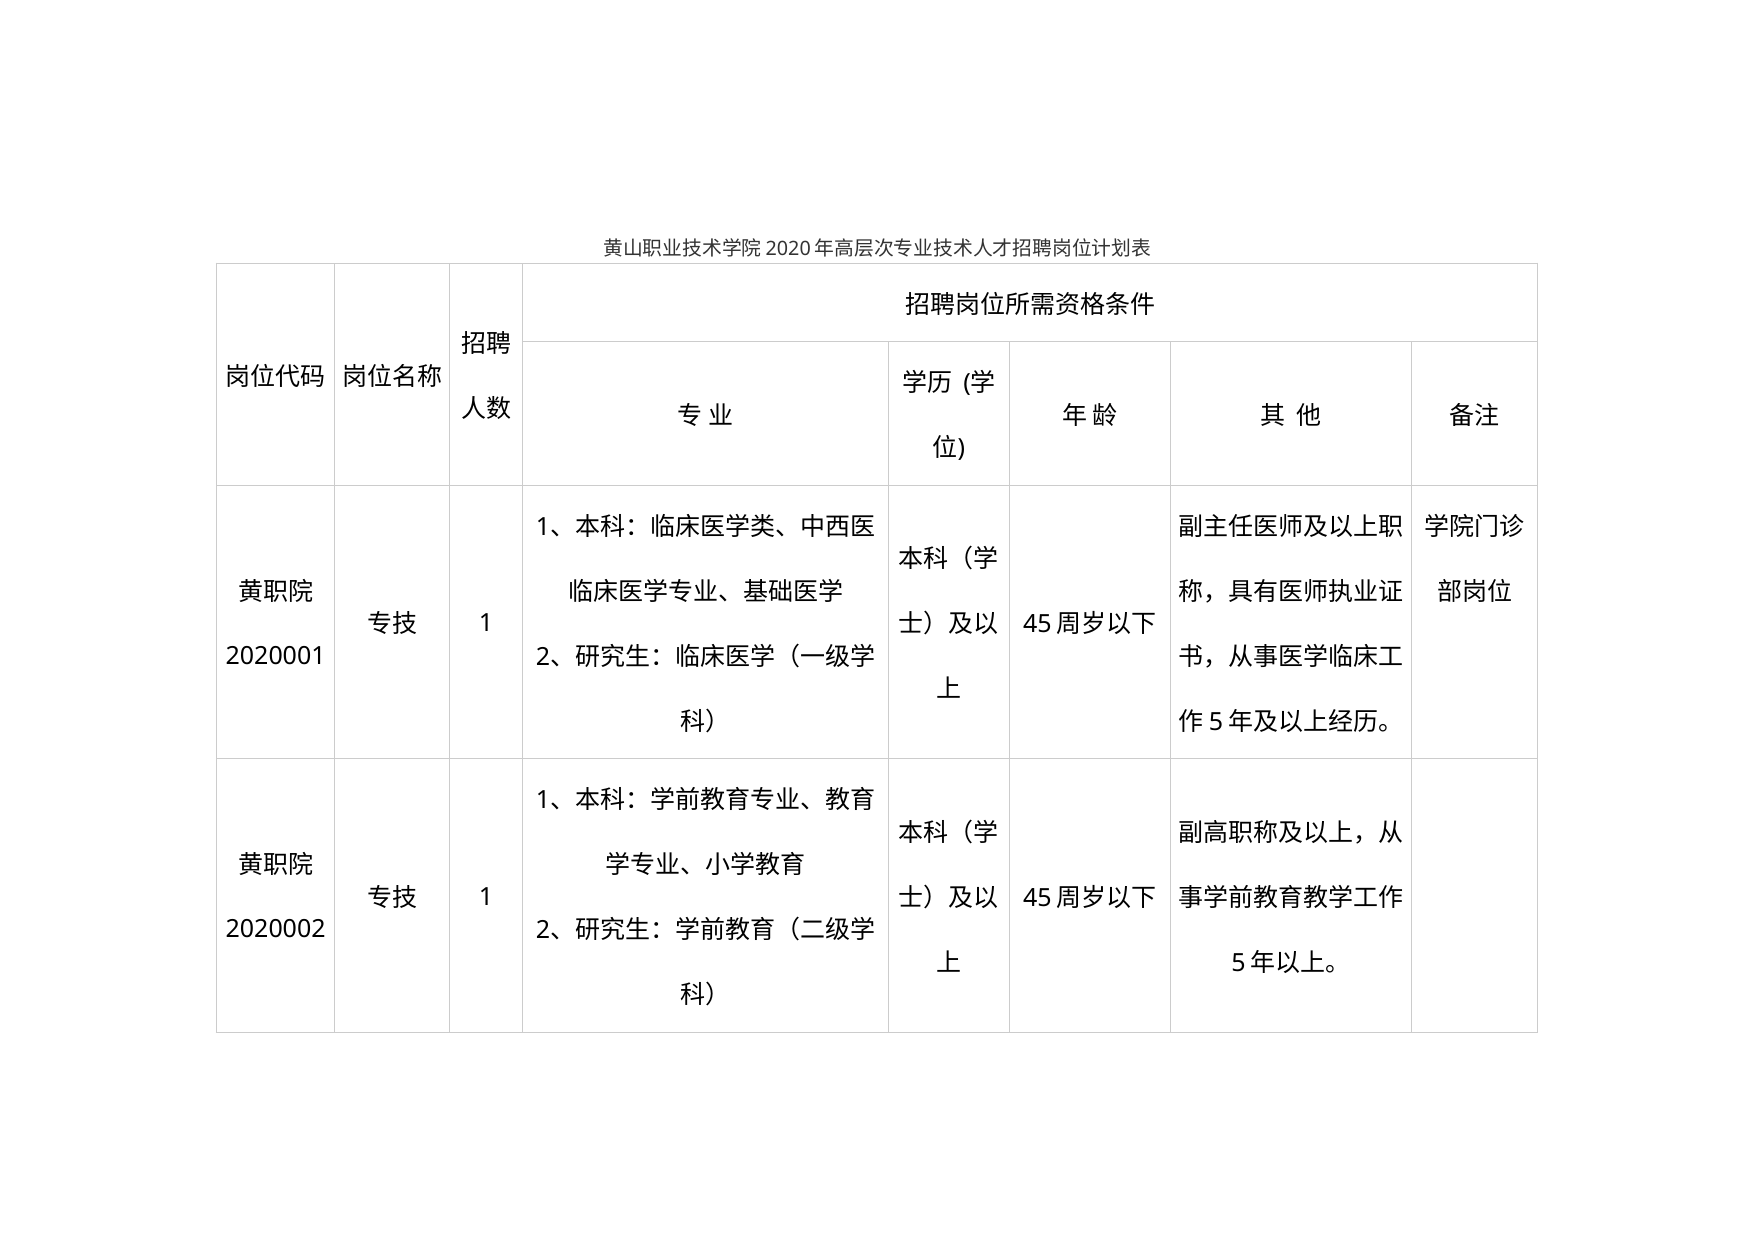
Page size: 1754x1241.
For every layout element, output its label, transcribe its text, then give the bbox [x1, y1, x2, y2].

table_cell 1 [450, 759, 522, 1032]
text 黄山职业技术学院2020年高层次专业技术人才招聘岗位计划表 [150, 198, 1604, 263]
table_header 招聘岗位所需资格条件 [523, 264, 1537, 341]
table_cell 年 龄 [1010, 342, 1170, 485]
table_header 岗位名称 [335, 264, 449, 485]
table_cell 黄职院2020001 [217, 486, 334, 758]
table_cell 专技 [335, 759, 449, 1032]
table_cell 副高职称及以上，从事学前教育教学工作5年以上。 [1171, 759, 1411, 1032]
table_cell [1412, 759, 1537, 1032]
table_cell 45周岁以下 [1010, 759, 1170, 1032]
table_cell 备注 [1412, 342, 1537, 485]
table_cell 学院门诊部岗位 [1412, 486, 1537, 758]
table_cell 学历 (学位) [889, 342, 1009, 485]
table_cell 45周岁以下 [1010, 486, 1170, 758]
table_cell 其 他 [1171, 342, 1411, 485]
table_cell 专技 [335, 486, 449, 758]
table_cell 副主任医师及以上职称，具有医师执业证书，从事医学临床工作5年及以上经历。 [1171, 486, 1411, 758]
table_cell 本科（学士）及以上 [889, 759, 1009, 1032]
table_cell 黄职院2020002 [217, 759, 334, 1032]
table_cell 专 业 [523, 342, 888, 485]
table_cell 本科（学士）及以上 [889, 486, 1009, 758]
table_cell 1、本科：学前教育专业、教育学专业、小学教育 2、研究生：学前教育（二级学科） [523, 759, 888, 1032]
table_cell 1 [450, 486, 522, 758]
table_header 招聘 人数 [450, 264, 522, 485]
table_header 岗位代码 [217, 264, 334, 485]
table_cell 1、本科：临床医学类、中西医临床医学专业、基础医学 2、研究生：临床医学（一级学科） [523, 486, 888, 758]
